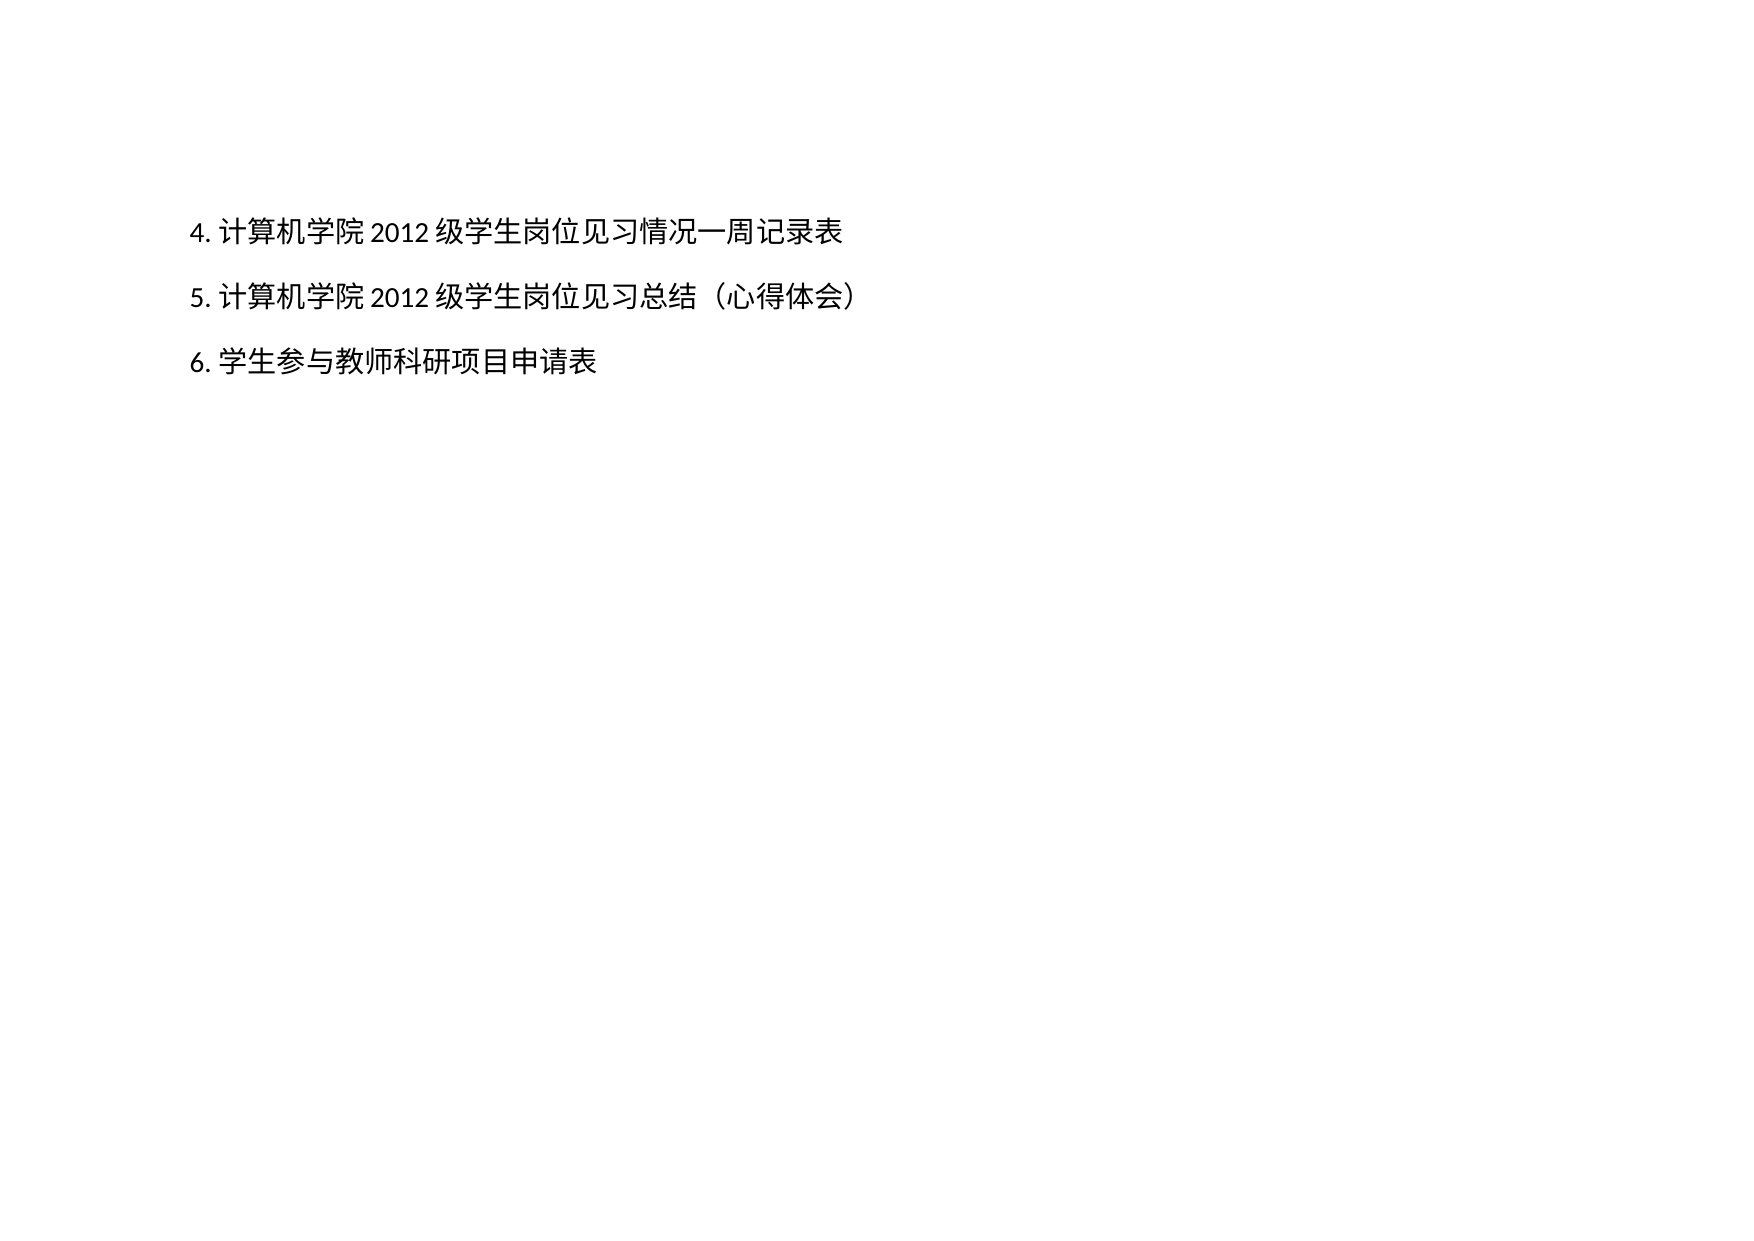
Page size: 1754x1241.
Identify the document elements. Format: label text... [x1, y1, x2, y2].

text 6. 学生参与教师科研项目申请表 [150, 328, 1604, 393]
text 4. 计算机学院2012级学生岗位见习情况一周记录表 [150, 198, 1604, 263]
text 5. 计算机学院2012级学生岗位见习总结（心得体会） [150, 263, 1604, 328]
